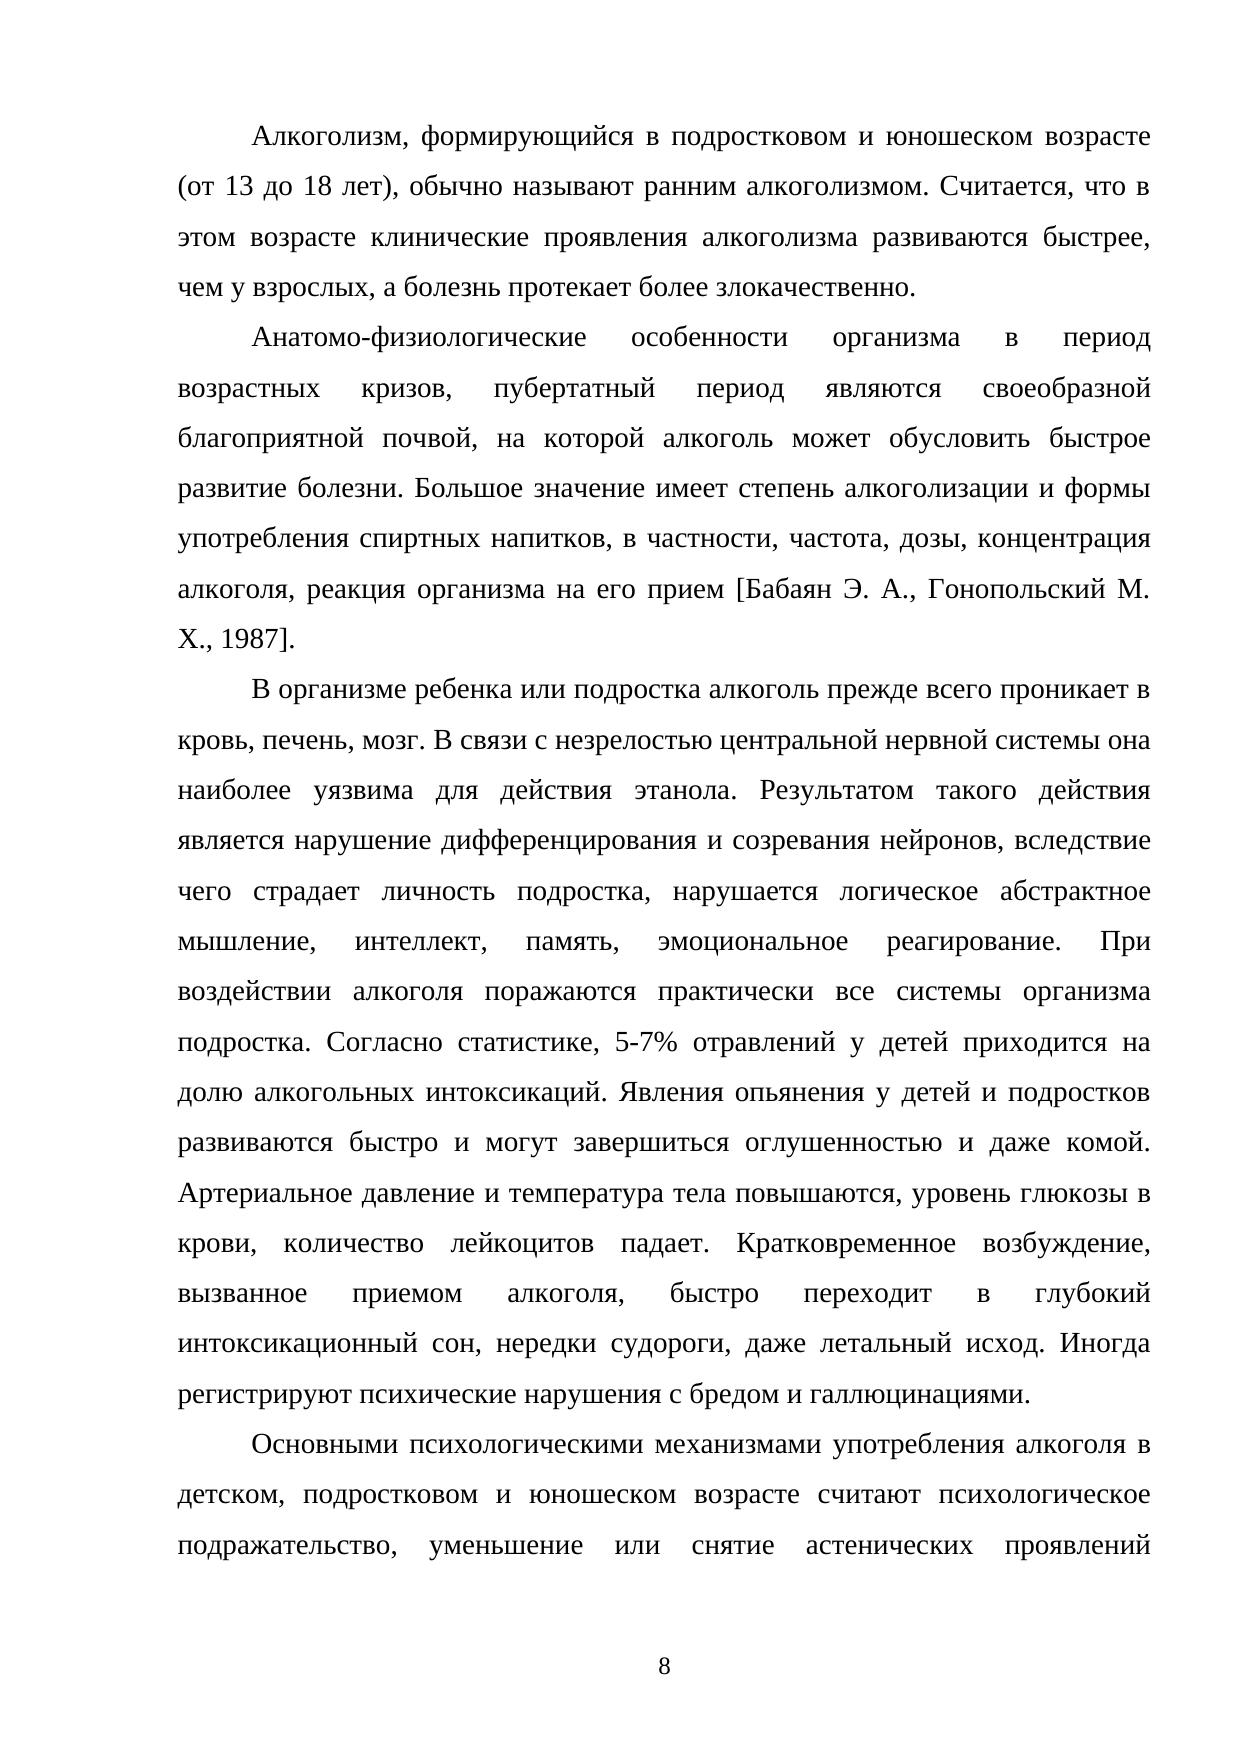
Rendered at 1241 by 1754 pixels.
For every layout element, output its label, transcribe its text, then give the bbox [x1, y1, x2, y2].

text Анатомо-физиологические особенности организма в период возрастных кризов, пубертатный период являются своеобразной благоприятной почвой, на которой алкоголь может обусловить быстрое развитие болезни. Большое значение имеет степень алкоголизации и формы употребления спиртных напитков, в частности, частота, дозы, концентрация алкоголя, реакция организма на его прием [Бабаян Э. А., Гонопольский М. Х., 1987]. [177, 319, 1152, 655]
text В организме ребенка или подростка алкоголь прежде всего проникает в кровь, печень, мозг. В связи с незрелостью центральной нервной системы она наиболее уязвима для действия этанола. Результатом такого действия является нарушение дифференцирования и созревания нейронов, вследствие чего страдает личность подростка, нарушается логическое абстрактное мышление, интеллект, память, эмоциональное реагирование. При воздействии алкоголя поражаются практически все системы организма подростка. Согласно статистике, 5-7% отравлений у детей приходится на долю алкогольных интоксикаций. Явления опьянения у детей и подростков развиваются быстро и могут завершиться оглушенностью и даже комой. Артериальное давление и температура тела повышаются, уровень глюкозы в крови, количество лейкоцитов падает. Кратковременное возбуждение, вызванное приемом алкоголя, быстро переходит в глубокий интоксикационный сон, нередки судороги, даже летальный исход. Иногда регистрируют психические нарушения с бредом и галлюцинациями. [177, 672, 1152, 1409]
text Алкоголизм, формирующийся в подростковом и юношеском возрасте (от 13 до 18 лет), обычно называют ранним алкоголизмом. Считается, что в этом возрасте клинические проявления алкоголизма развиваются быстрее, чем у взрослых, а болезнь протекает более злокачественно. [177, 118, 1152, 303]
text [177, 1426, 1152, 1560]
